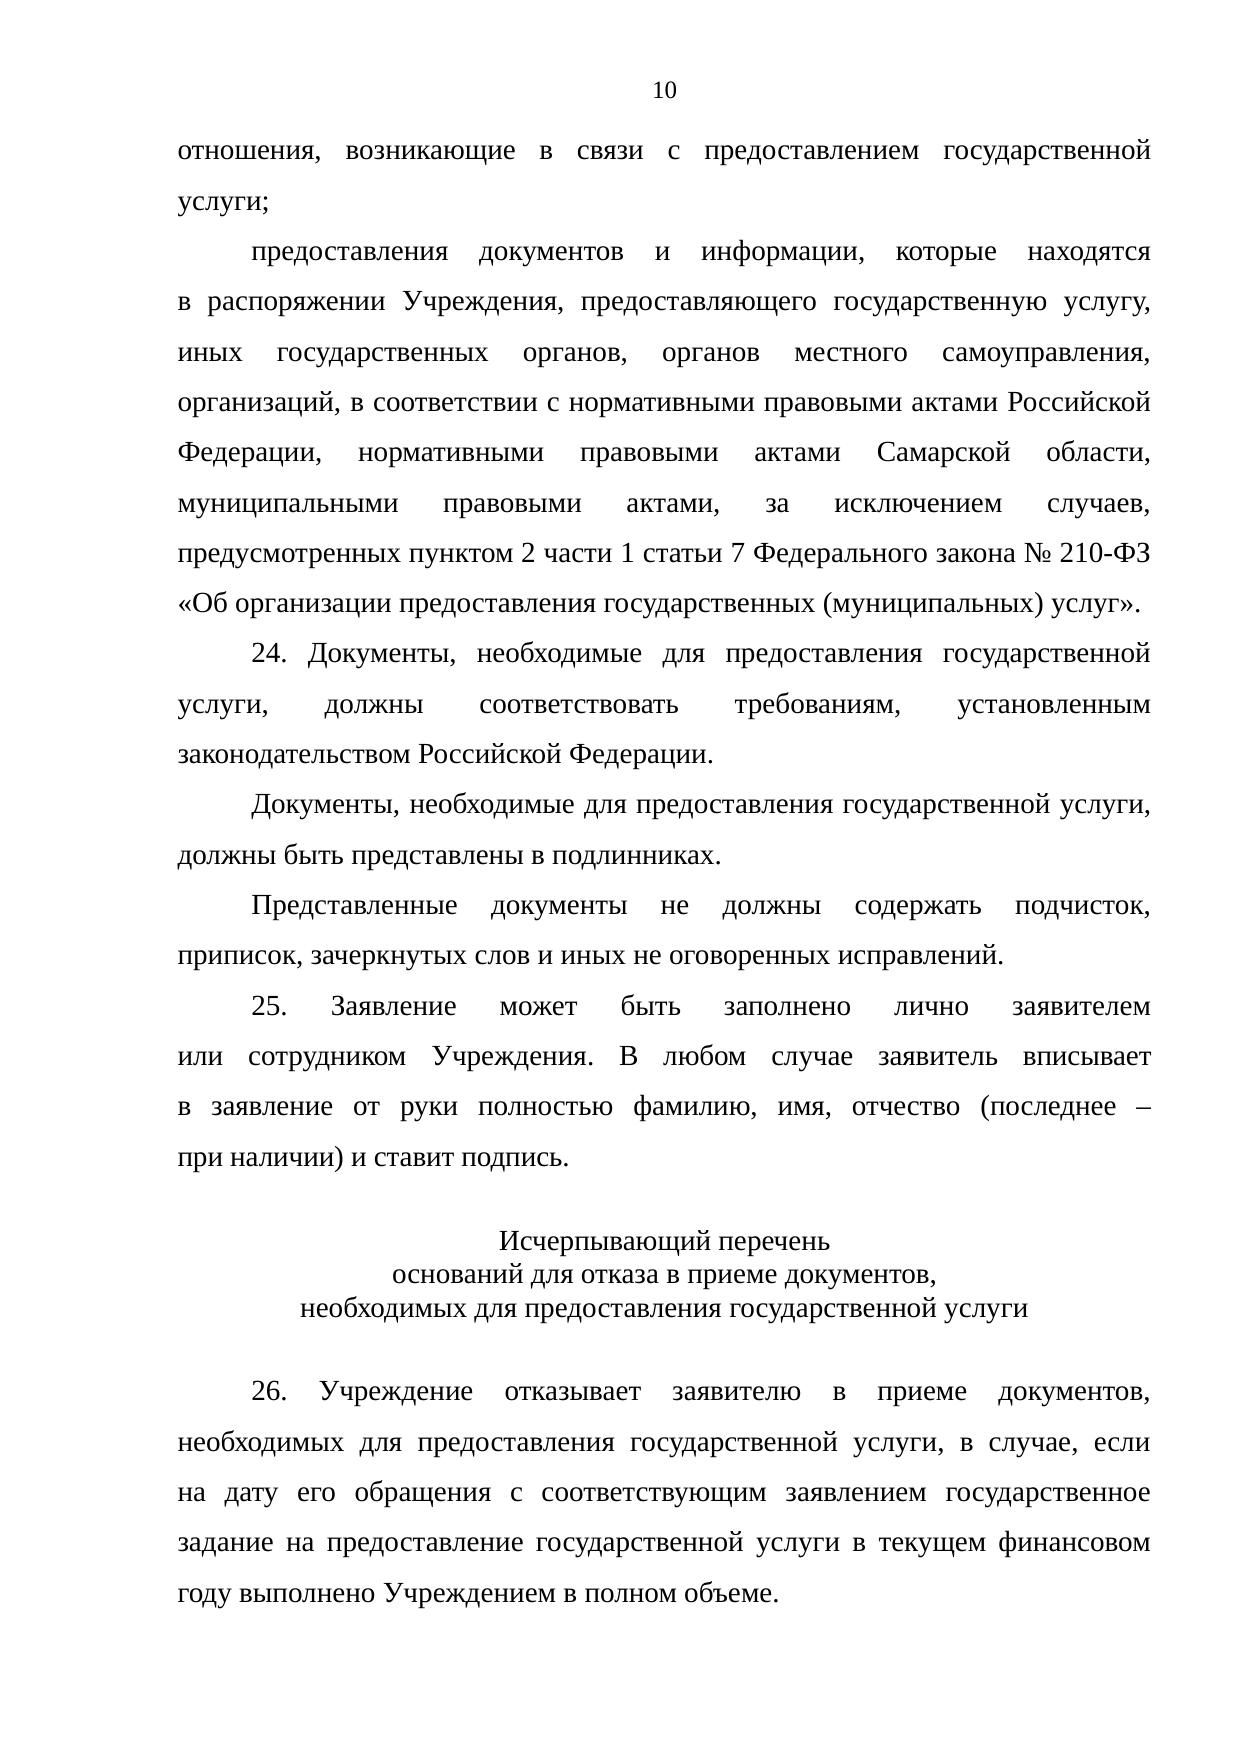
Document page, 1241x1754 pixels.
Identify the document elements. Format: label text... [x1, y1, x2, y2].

text Исчерпывающий перечень [177, 1223, 1152, 1256]
text 25. Заявление может быть заполнено лично заявителем или сотрудником Учреждения. В любом случае заявитель вписывает в заявление от руки полностью фамилию, имя, отчество (последнее – при наличии) и ставит подпись. [177, 988, 1152, 1172]
text Представленные документы не должны содержать подчисток, приписок, зачеркнутых слов и иных не оговоренных исправлений. [177, 887, 1152, 971]
text предоставления документов и информации, которые находятся в распоряжении Учреждения, предоставляющего государственную услугу, иных государственных органов, органов местного самоуправления, организаций, в соответствии с нормативными правовыми актами Российской Федерации, нормативными правовыми актами Самарской области, муниципальными правовыми актами, за исключением случаев, предусмотренных пунктом 2 части 1 статьи 7 Федерального закона № 210-ФЗ «Об организации предоставления государственных (муниципальных) услуг». [177, 233, 1152, 619]
text 24. Документы, необходимые для предоставления государственной услуги, должны соответствовать требованиям, установленным законодательством Российской Федерации. [177, 636, 1152, 770]
text оснований для отказа в приеме документов, [177, 1256, 1152, 1290]
text 26. Учреждение отказывает заявителю в приеме документов, необходимых для предоставления государственной услуги, в случае, если на дату его обращения с соответствующим заявлением государственное задание на предоставление государственной услуги в текущем финансовом году выполнено Учреждением в полном объеме. [177, 1373, 1152, 1608]
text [177, 132, 1152, 216]
text необходимых для предоставления государственной услуги [177, 1290, 1152, 1323]
text Документы, необходимые для предоставления государственной услуги, должны быть представлены в подлинниках. [177, 787, 1152, 870]
